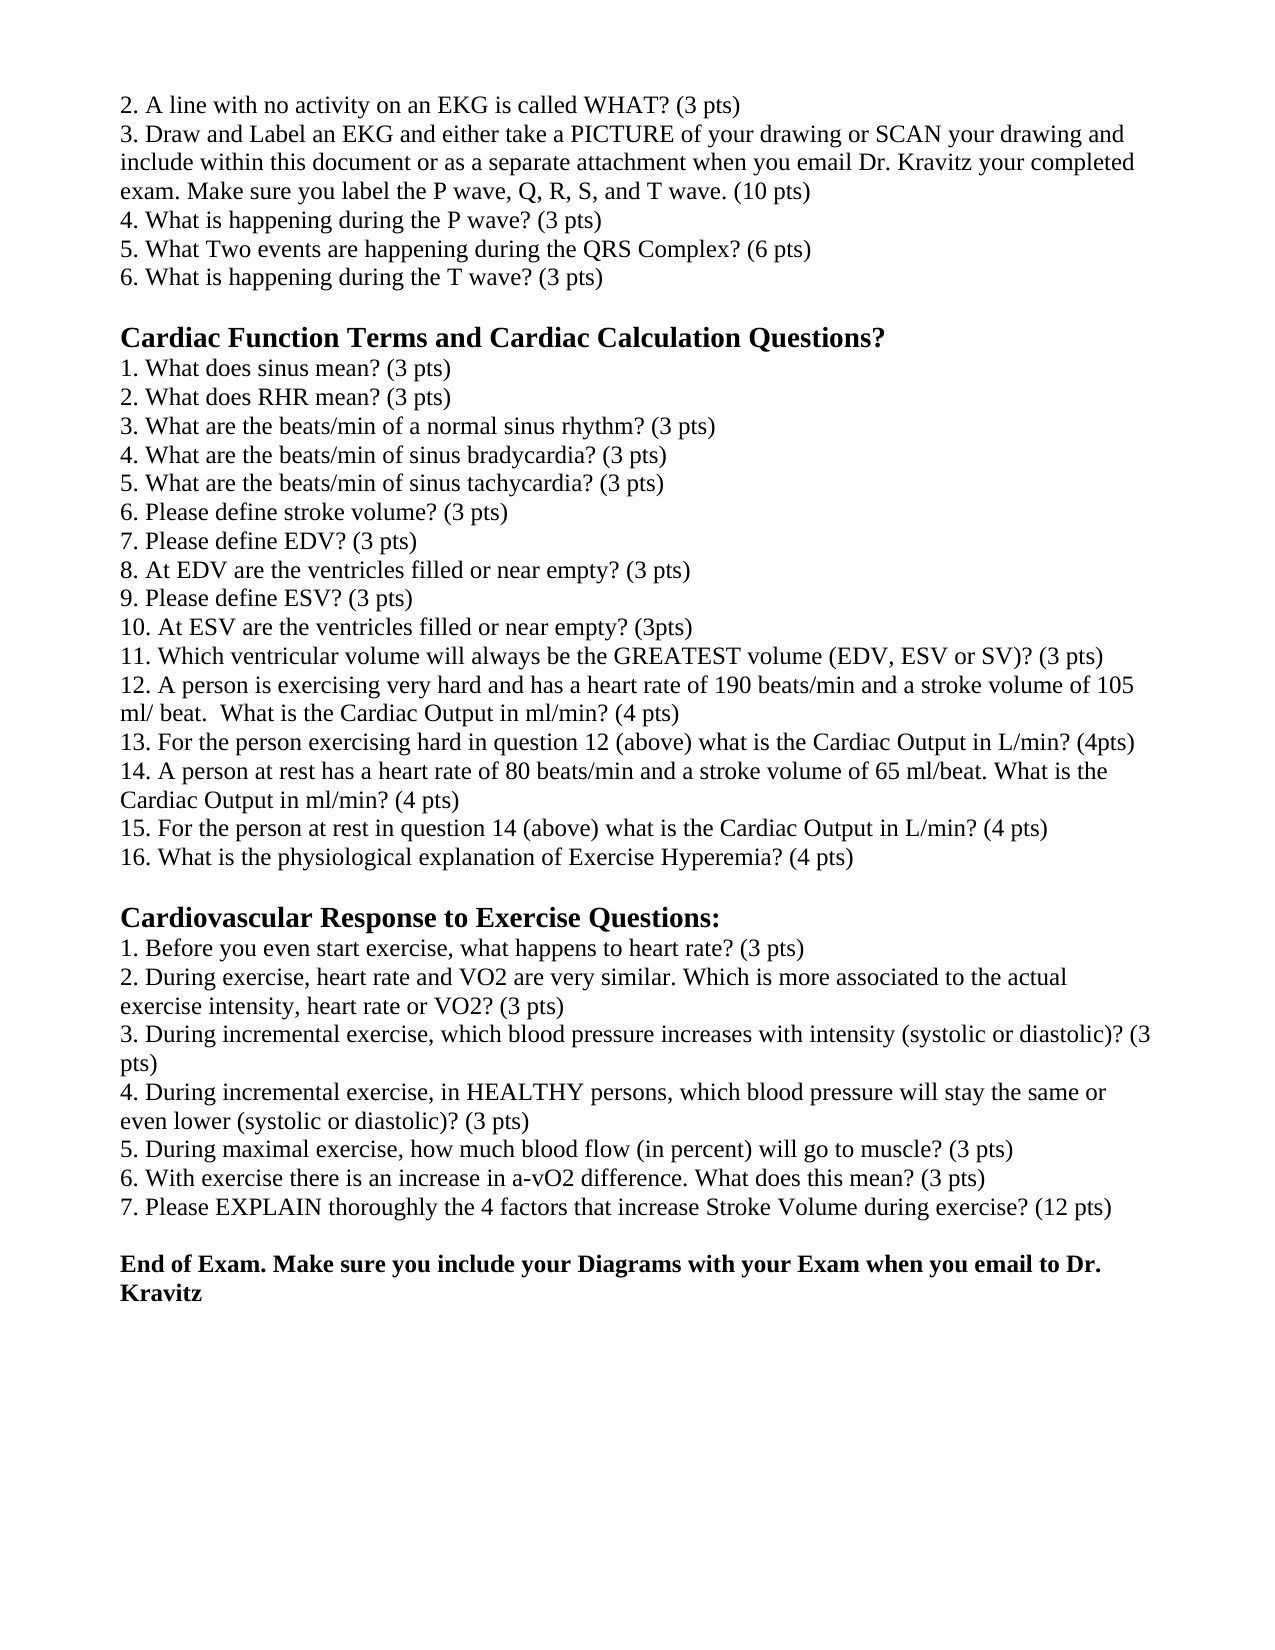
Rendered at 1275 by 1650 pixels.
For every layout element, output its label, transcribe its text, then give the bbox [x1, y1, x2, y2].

text 16. What is the physiological explanation of Exercise Hyperemia? (4 pts) [120, 842, 1155, 871]
text 15. For the person at rest in question 14 (above) what is the Cardiac Output in L/min? (4 pts) [120, 813, 1155, 842]
text 3. Draw and Label an EKG and either take a PICTURE of your drawing or SCAN your drawing and include within this document or as a separate attachment when you email Dr. Kravitz your completed exam. Make sure you label the P wave, Q, R, S, and T wave. (10 pts) [120, 119, 1155, 205]
text 8. At EDV are the ventricles filled or near empty? (3 pts) [120, 555, 1155, 583]
text 1. Before you even start exercise, what happens to heart rate? (3 pts) [120, 933, 1155, 962]
text 6. What is happening during the T wave? (3 pts) [120, 262, 1155, 291]
text 1. What does sinus mean? (3 pts) [120, 353, 1155, 382]
text 7. Please define EDV? (3 pts) [120, 526, 1155, 555]
text 6. With exercise there is an increase in a-vO2 difference. What does this mean? (3 pts) [120, 1163, 1155, 1192]
text 3. During incremental exercise, which blood pressure increases with intensity (systolic or diastolic)? (3 pts) [120, 1019, 1155, 1077]
text 2. A line with no activity on an EKG is called WHAT? (3 pts) [120, 90, 1155, 119]
text 12. A person is exercising very hard and has a heart rate of 190 beats/min and a stroke volume of 105 ml/ beat. What is the Cardiac Output in ml/min? (4 pts) [120, 670, 1155, 727]
text 13. For the person exercising hard in question 12 (above) what is the Cardiac Output in L/min? (4pts) [120, 727, 1155, 756]
text 11. Which ventricular volume will always be the GREATEST volume (EDV, ESV or SV)? (3 pts) [120, 641, 1155, 670]
text Cardiac Function Terms and Cardiac Calculation Questions? [120, 320, 1155, 353]
text 4. During incremental exercise, in HEALTHY persons, which blood pressure will stay the same or even lower (systolic or diastolic)? (3 pts) [120, 1077, 1155, 1134]
text Cardiovascular Response to Exercise Questions: [120, 900, 1155, 933]
text End of Exam. Make sure you include your Diagrams with your Exam when you email to Dr. Kravitz [120, 1249, 1155, 1307]
text 4. What are the beats/min of sinus bradycardia? (3 pts) [120, 440, 1155, 468]
text 2. During exercise, heart rate and VO2 are very similar. Which is more associated to the actual exercise intensity, heart rate or VO2? (3 pts) [120, 962, 1155, 1019]
text 4. What is happening during the P wave? (3 pts) [120, 205, 1155, 234]
text 9. Please define ESV? (3 pts) [120, 583, 1155, 612]
text 2. What does RHR mean? (3 pts) [120, 382, 1155, 411]
text 7. Please EXPLAIN thoroughly the 4 factors that increase Stroke Volume during exercise? (12 pts) [120, 1192, 1155, 1221]
text 3. What are the beats/min of a normal sinus rhythm? (3 pts) [120, 411, 1155, 440]
text 5. What are the beats/min of sinus tachycardia? (3 pts) [120, 468, 1155, 497]
text 5. During maximal exercise, how much blood flow (in percent) will go to muscle? (3 pts) [120, 1134, 1155, 1163]
text 5. What Two events are happening during the QRS Complex? (6 pts) [120, 234, 1155, 262]
text 6. Please define stroke volume? (3 pts) [120, 497, 1155, 526]
text 14. A person at rest has a heart rate of 80 beats/min and a stroke volume of 65 ml/beat. What is the Cardiac Output in ml/min? (4 pts) [120, 756, 1155, 813]
text 10. At ESV are the ventricles filled or near empty? (3pts) [120, 612, 1155, 641]
